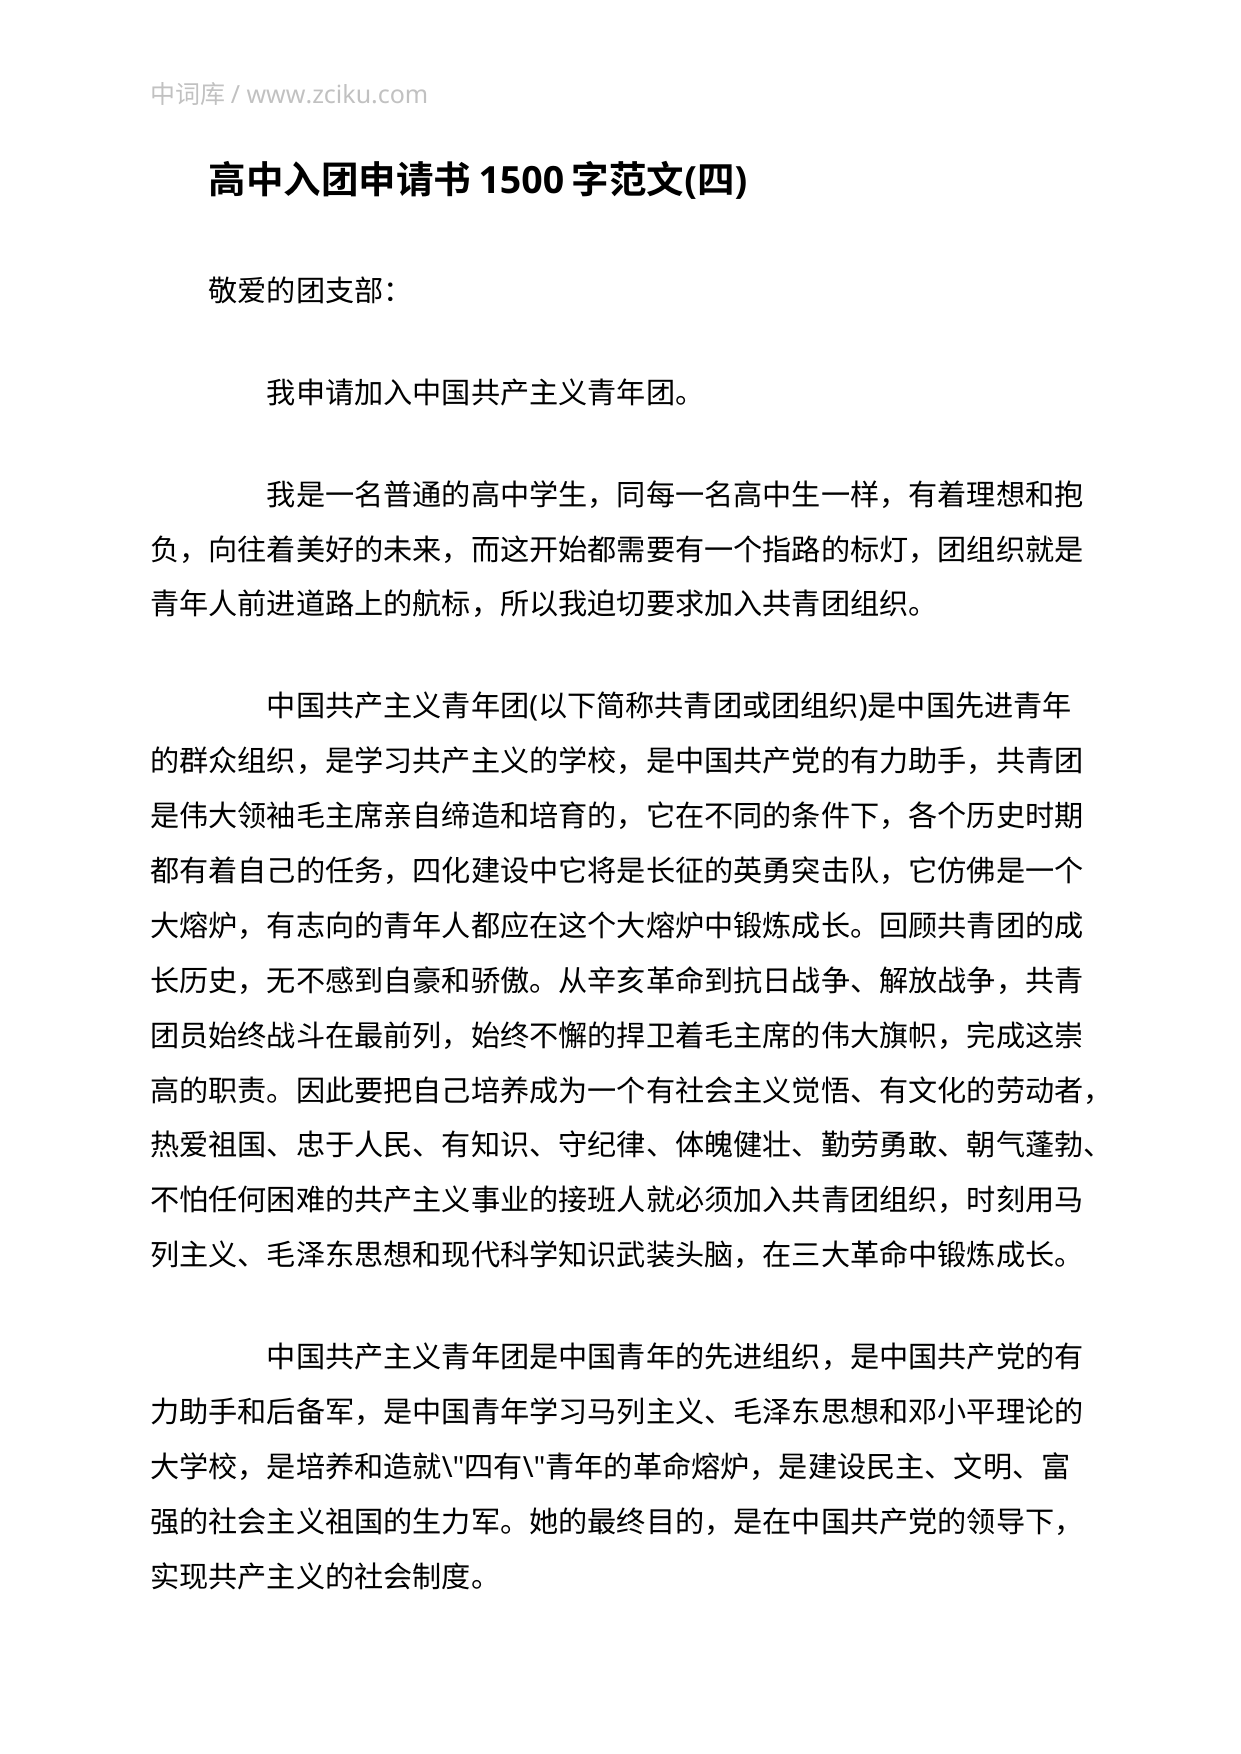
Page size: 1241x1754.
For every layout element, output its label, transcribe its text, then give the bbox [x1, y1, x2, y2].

text 高中入团申请书1500字范文(四) [150, 150, 1090, 204]
text 我申请加入中国共产主义青年团。 [150, 369, 1090, 412]
text 中国共产主义青年团(以下简称共青团或团组织)是中国先进青年的群众组织，是学习共产主义的学校，是中国共产党的有力助手，共青团是伟大领袖毛主席亲自缔造和培育的，它在不同的条件下，各个历史时期都有着自己的任务，四化建设中它将是长征的英勇突击队，它仿佛是一个大熔炉，有志向的青年人都应在这个大熔炉中锻炼成长。回顾共青团的成长历史，无不感到自豪和骄傲。从辛亥革命到抗日战争、解放战争，共青团员始终战斗在最前列，始终不懈的捍卫着毛主席的伟大旗帜，完成这崇高的职责。因此要把自己培养成为一个有社会主义觉悟、有文化的劳动者，热爱祖国、忠于人民、有知识、守纪律、体魄健壮、勤劳勇敢、朝气蓬勃、不怕任何困难的共产主义事业的接班人就必须加入共青团组织，时刻用马列主义、毛泽东思想和现代科学知识武装头脑，在三大革命中锻炼成长。 [150, 683, 1090, 1274]
text 敬爱的团支部： [150, 268, 1090, 310]
text 中国共产主义青年团是中国青年的先进组织，是中国共产党的有力助手和后备军，是中国青年学习马列主义、毛泽东思想和邓小平理论的大学校，是培养和造就\"四有\"青年的革命熔炉，是建设民主、文明、富强的社会主义祖国的生力军。她的最终目的，是在中国共产党的领导下，实现共产主义的社会制度。 [150, 1333, 1090, 1596]
text 我是一名普通的高中学生，同每一名高中生一样，有着理想和抱负，向往着美好的未来，而这开始都需要有一个指路的标灯，团组织就是青年人前进道路上的航标，所以我迫切要求加入共青团组织。 [150, 471, 1090, 623]
